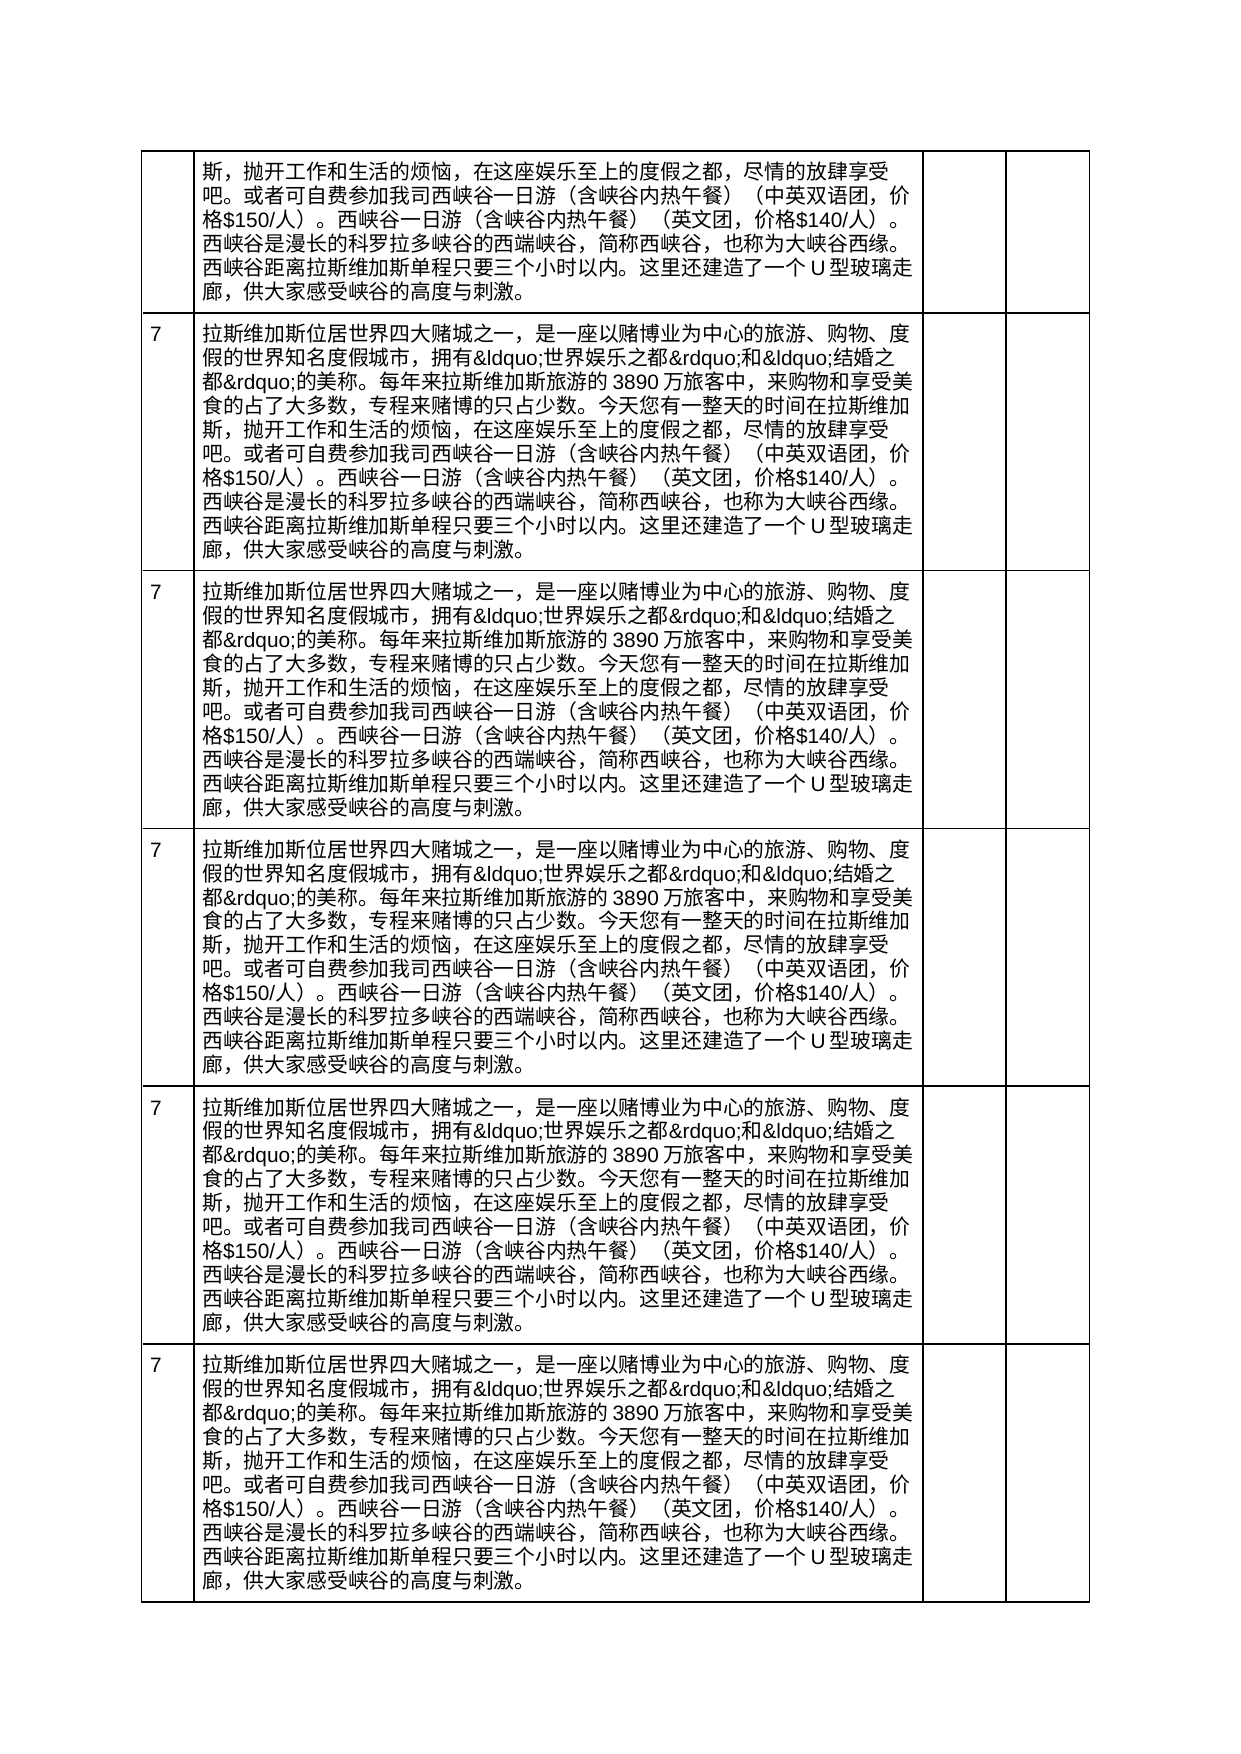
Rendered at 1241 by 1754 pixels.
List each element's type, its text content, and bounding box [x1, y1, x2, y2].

table_cell 7 [142, 829, 193, 1085]
table_cell 7 [142, 571, 193, 828]
table_cell [1007, 829, 1089, 1085]
table_cell 7 [142, 1086, 193, 1343]
table_cell [1007, 1345, 1089, 1601]
table_cell [924, 152, 1005, 312]
table_cell [924, 1087, 1005, 1343]
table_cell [195, 152, 922, 312]
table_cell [195, 1345, 922, 1601]
table_cell [1007, 1087, 1089, 1343]
table_cell 7 [142, 152, 193, 312]
table_cell [1007, 152, 1089, 312]
table_cell 7 [142, 313, 193, 570]
table_cell [1007, 571, 1089, 828]
table_cell [924, 571, 1005, 828]
table_cell [924, 829, 1005, 1085]
table_cell 7 [142, 1344, 193, 1601]
table_cell [924, 1345, 1005, 1601]
table_cell [1007, 314, 1089, 570]
table_cell [924, 314, 1005, 570]
